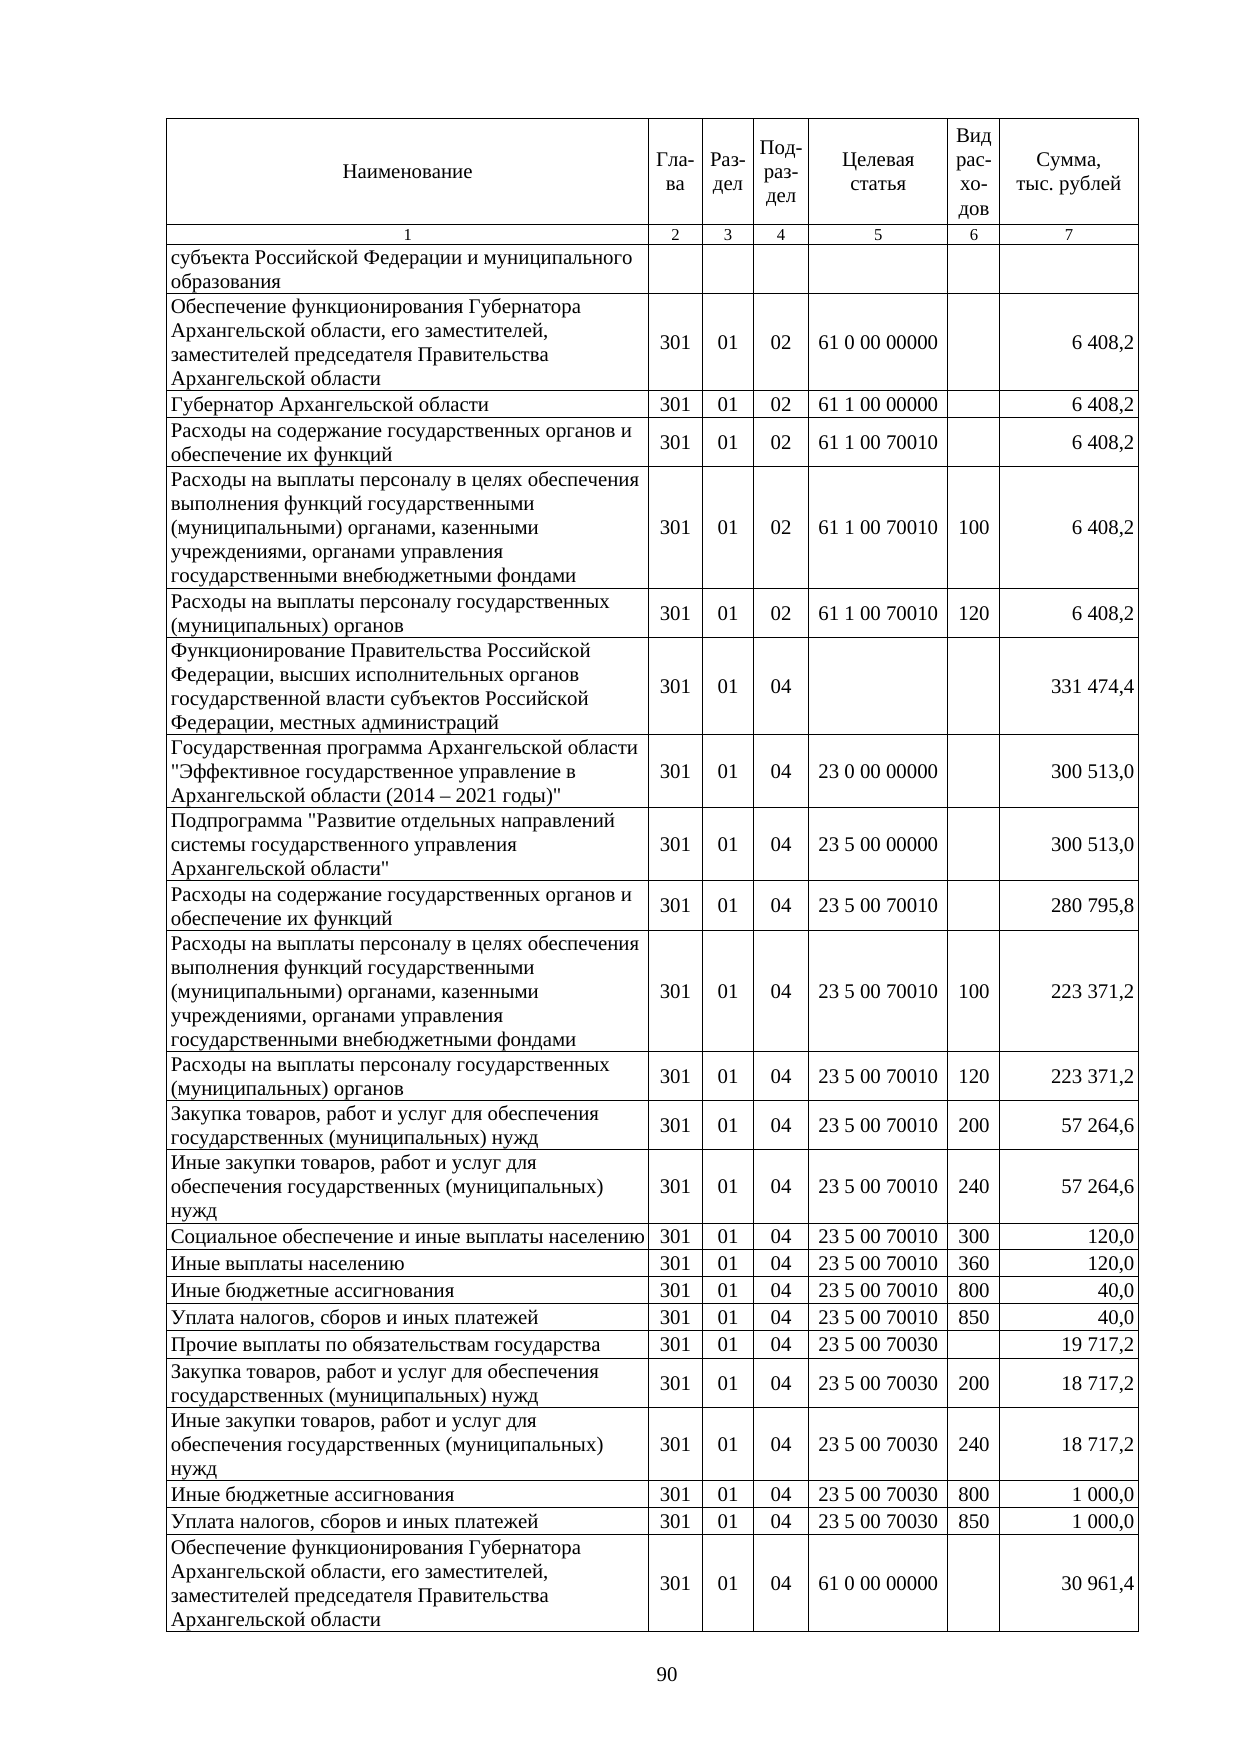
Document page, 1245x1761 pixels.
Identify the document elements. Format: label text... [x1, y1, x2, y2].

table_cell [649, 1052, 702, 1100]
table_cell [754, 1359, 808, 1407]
table_cell 3 [703, 225, 753, 244]
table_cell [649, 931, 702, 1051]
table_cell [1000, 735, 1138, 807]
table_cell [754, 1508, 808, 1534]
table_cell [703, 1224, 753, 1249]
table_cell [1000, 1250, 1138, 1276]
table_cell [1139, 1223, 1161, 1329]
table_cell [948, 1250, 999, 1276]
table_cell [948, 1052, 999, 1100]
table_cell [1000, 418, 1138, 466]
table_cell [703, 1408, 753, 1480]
table_header Вид рас- хо- дов [948, 119, 999, 223]
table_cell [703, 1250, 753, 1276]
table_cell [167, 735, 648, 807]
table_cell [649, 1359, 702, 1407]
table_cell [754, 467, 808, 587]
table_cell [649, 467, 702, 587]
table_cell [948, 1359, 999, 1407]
table_header Раз- дел [703, 119, 753, 223]
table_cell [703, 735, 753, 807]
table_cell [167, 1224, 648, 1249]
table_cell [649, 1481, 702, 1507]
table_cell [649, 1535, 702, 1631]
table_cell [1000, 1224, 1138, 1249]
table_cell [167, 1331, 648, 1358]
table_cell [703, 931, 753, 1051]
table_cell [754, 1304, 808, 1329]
table_cell 4 [754, 225, 808, 244]
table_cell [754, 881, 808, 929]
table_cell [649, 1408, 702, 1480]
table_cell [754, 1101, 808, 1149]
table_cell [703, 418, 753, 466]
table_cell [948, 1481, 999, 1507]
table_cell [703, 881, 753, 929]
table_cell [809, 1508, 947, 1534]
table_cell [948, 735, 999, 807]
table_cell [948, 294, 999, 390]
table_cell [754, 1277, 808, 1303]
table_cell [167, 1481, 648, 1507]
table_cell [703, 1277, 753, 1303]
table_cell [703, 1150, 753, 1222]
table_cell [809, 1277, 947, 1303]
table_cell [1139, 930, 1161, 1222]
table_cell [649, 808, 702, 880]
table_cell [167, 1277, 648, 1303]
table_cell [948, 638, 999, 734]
table_cell 1 [167, 225, 648, 244]
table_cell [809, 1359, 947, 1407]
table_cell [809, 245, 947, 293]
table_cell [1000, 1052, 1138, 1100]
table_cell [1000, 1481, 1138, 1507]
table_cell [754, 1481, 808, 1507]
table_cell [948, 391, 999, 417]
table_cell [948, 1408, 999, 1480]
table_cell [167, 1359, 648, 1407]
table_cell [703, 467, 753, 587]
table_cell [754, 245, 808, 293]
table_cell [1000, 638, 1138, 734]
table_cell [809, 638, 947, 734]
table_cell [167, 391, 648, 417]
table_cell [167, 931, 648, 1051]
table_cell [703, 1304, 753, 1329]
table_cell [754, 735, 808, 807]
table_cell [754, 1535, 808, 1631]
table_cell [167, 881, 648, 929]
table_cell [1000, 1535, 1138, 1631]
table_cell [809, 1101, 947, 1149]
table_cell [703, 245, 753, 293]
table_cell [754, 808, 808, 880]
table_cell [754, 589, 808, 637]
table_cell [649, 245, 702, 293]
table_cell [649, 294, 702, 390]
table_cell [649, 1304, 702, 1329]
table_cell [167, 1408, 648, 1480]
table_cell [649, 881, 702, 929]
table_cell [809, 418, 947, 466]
table_cell 2 [649, 225, 702, 244]
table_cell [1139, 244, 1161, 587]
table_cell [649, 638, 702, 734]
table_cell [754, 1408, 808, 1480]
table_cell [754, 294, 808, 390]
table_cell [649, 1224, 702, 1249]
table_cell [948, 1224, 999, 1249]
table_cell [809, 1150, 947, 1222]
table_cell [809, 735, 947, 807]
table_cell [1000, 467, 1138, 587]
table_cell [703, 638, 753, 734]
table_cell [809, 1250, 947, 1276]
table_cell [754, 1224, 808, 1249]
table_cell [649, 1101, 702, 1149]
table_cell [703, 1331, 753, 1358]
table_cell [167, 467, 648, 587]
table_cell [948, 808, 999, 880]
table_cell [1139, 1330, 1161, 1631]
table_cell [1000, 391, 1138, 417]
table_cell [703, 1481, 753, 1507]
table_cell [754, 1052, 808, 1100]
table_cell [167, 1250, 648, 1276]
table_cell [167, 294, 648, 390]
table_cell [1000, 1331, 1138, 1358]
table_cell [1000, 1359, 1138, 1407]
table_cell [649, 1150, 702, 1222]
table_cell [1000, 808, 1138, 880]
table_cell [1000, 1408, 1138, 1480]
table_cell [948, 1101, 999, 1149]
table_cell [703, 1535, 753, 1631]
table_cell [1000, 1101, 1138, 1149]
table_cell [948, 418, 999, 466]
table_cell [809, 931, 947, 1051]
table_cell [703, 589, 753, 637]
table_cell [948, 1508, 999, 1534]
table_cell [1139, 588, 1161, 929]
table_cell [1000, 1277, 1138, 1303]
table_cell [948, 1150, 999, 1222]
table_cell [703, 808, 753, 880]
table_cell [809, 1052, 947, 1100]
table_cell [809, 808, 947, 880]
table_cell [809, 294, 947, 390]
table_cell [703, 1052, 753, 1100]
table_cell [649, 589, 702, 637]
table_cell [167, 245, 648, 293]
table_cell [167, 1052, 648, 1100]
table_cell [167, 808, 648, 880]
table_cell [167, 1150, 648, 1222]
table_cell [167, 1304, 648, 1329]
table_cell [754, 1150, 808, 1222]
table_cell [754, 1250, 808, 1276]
table_cell 6 [948, 225, 999, 244]
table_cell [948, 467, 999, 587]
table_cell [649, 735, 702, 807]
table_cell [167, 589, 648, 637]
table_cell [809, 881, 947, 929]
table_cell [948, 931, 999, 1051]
table_header Под- раз- дел [754, 119, 808, 223]
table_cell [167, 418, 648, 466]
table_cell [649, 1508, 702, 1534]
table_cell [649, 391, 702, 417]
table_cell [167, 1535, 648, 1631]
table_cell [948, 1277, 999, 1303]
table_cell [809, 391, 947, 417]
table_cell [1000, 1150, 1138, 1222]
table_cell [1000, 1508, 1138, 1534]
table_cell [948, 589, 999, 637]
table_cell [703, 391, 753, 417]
table_cell 5 [809, 225, 947, 244]
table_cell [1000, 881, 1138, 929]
table_header Наименование [167, 119, 648, 223]
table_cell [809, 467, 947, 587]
table_header Гла- ва [649, 119, 702, 223]
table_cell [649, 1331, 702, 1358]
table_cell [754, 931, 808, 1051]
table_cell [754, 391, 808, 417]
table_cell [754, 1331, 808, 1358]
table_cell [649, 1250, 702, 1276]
table_header [1139, 118, 1161, 223]
table_header Сумма, тыс. рублей [1000, 119, 1138, 223]
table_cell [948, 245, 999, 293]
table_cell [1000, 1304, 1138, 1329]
table_cell [1139, 224, 1161, 244]
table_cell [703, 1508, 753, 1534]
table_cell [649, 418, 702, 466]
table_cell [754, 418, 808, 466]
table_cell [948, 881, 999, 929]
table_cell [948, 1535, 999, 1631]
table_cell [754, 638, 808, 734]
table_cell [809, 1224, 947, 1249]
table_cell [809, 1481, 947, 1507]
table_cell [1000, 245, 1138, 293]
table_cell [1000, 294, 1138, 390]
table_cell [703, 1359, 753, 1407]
table_header Целевая статья [809, 119, 947, 223]
table_cell 7 [1000, 225, 1138, 244]
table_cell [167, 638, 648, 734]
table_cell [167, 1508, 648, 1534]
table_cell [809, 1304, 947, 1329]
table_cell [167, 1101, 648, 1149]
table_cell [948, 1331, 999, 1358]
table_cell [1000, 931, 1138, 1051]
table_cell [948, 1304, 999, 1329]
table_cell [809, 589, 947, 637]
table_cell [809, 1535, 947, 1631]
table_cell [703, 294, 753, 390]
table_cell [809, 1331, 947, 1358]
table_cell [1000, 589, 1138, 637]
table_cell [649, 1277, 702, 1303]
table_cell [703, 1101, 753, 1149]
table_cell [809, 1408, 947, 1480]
